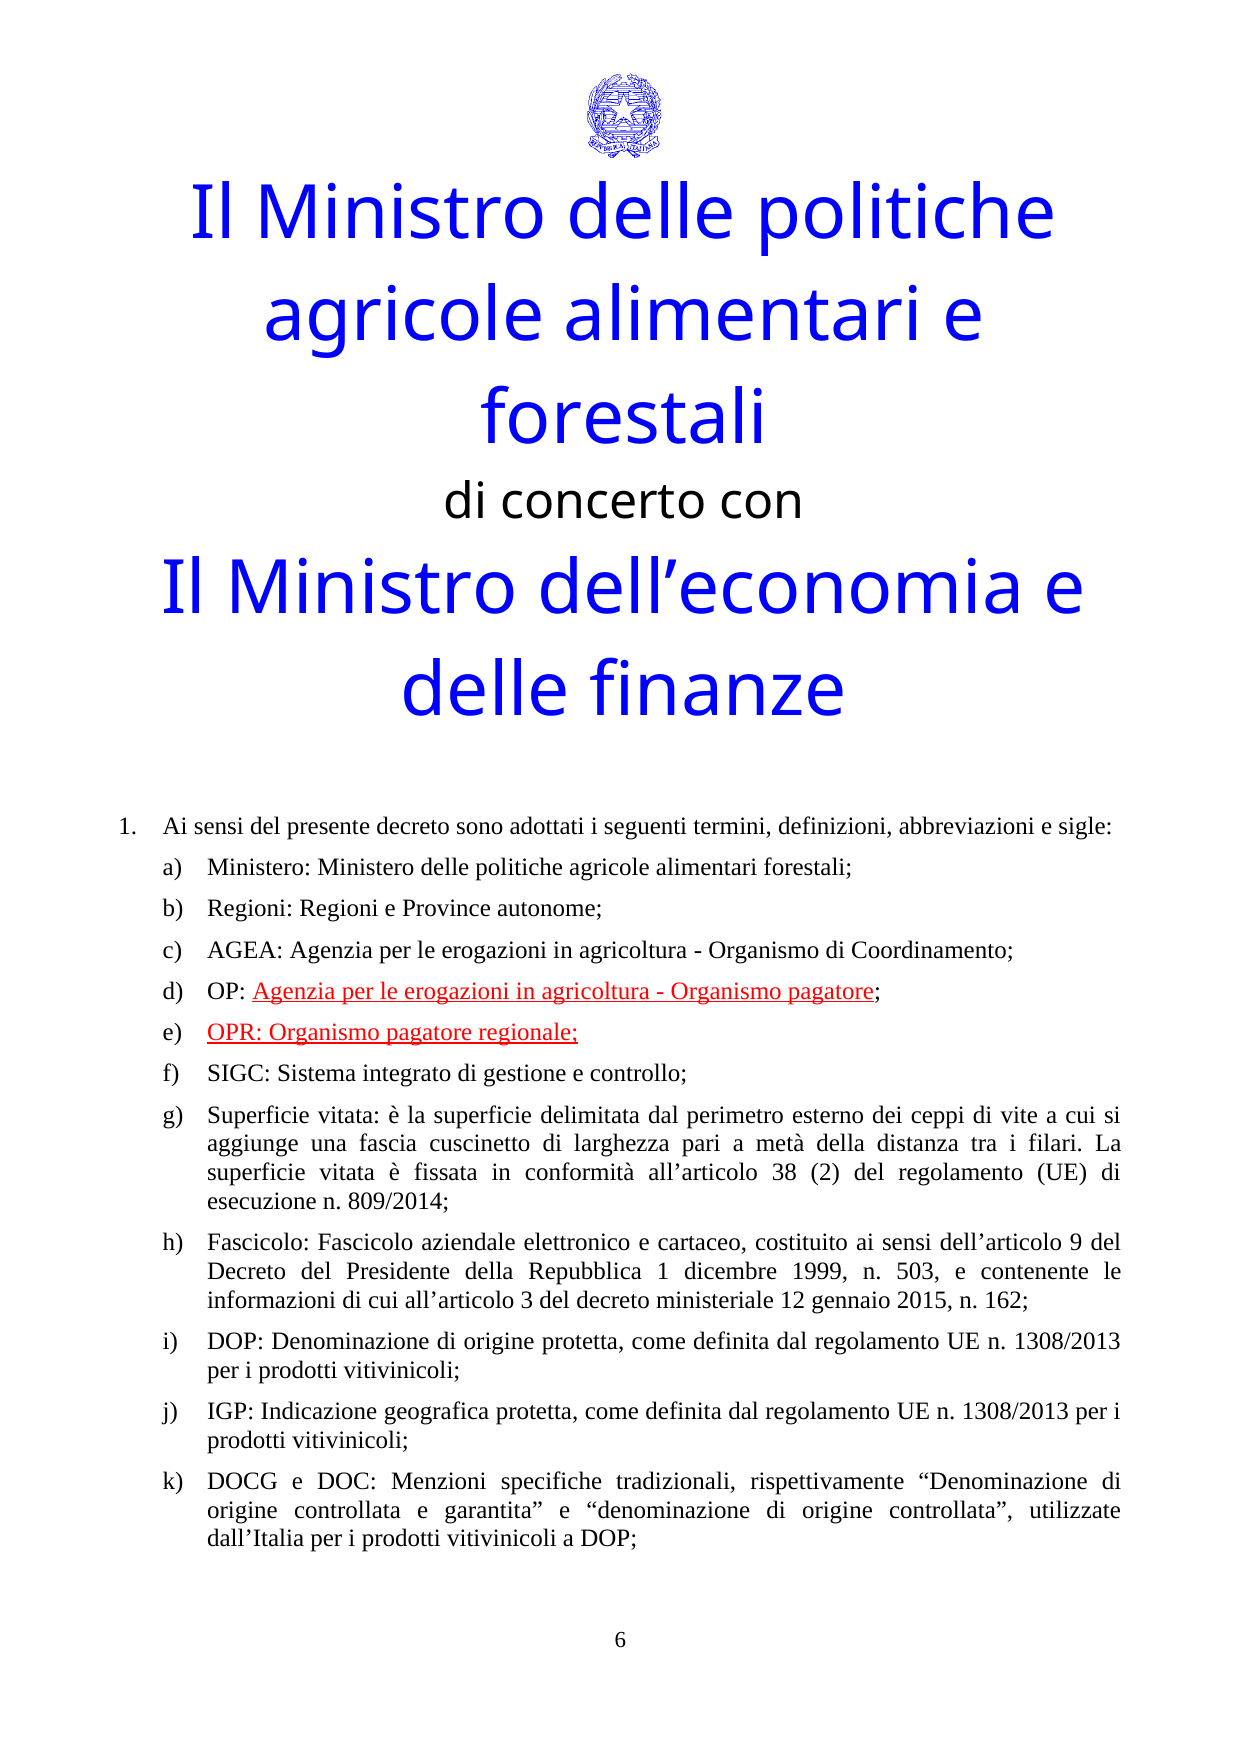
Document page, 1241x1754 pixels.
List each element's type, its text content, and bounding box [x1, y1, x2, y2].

list DOCG e DOC: Menzioni specifiche tradizionali, rispettivamente “Denominazione di origine controllata e garantita” e “denominazione di origine controllata”, utilizzate dall’Italia per i prodotti vitivinicoli a DOP; [162, 1466, 1122, 1552]
picture [586, 73, 662, 159]
list OPR: Organismo pagatore regionale; [162, 1017, 1122, 1046]
list Superficie vitata: è la superficie delimitata dal perimetro esterno dei ceppi di vite a cui si aggiunge una fascia cuscinetto di larghezza pari a metà della distanza tra i filari. La superficie vitata è fissata in conformità all’articolo 38 (2) del regolamento (UE) di esecuzione n. 809/2014; [162, 1100, 1122, 1215]
list Regioni: Regioni e Province autonome; [162, 893, 1122, 922]
list Ministero: Ministero delle politiche agricole alimentari forestali; [162, 852, 1122, 881]
list OP: Agenzia per le erogazioni in agricoltura - Organismo pagatore; [162, 976, 1122, 1005]
list SIGC: Sistema integrato di gestione e controllo; [162, 1058, 1122, 1087]
list Fascicolo: Fascicolo aziendale elettronico e cartaceo, costituito ai sensi dell’articolo 9 del Decreto del Presidente della Repubblica 1 dicembre 1999, n. 503, e contenente le informazioni di cui all’articolo 3 del decreto ministeriale 12 gennaio 2015, n. 162; [162, 1227, 1122, 1313]
list Ai sensi del presente decreto sono adottati i seguenti termini, definizioni, abbreviazioni e sigle: [118, 811, 1122, 840]
list AGEA: Agenzia per le erogazioni in agricoltura - Organismo di Coordinamento; [162, 935, 1122, 963]
list DOP: Denominazione di origine protetta, come definita dal regolamento UE n. 1308/2013 per i prodotti vitivinicoli; [162, 1326, 1122, 1383]
list IGP: Indicazione geografica protetta, come definita dal regolamento UE n. 1308/2013 per i prodotti vitivinicoli; [162, 1396, 1122, 1453]
